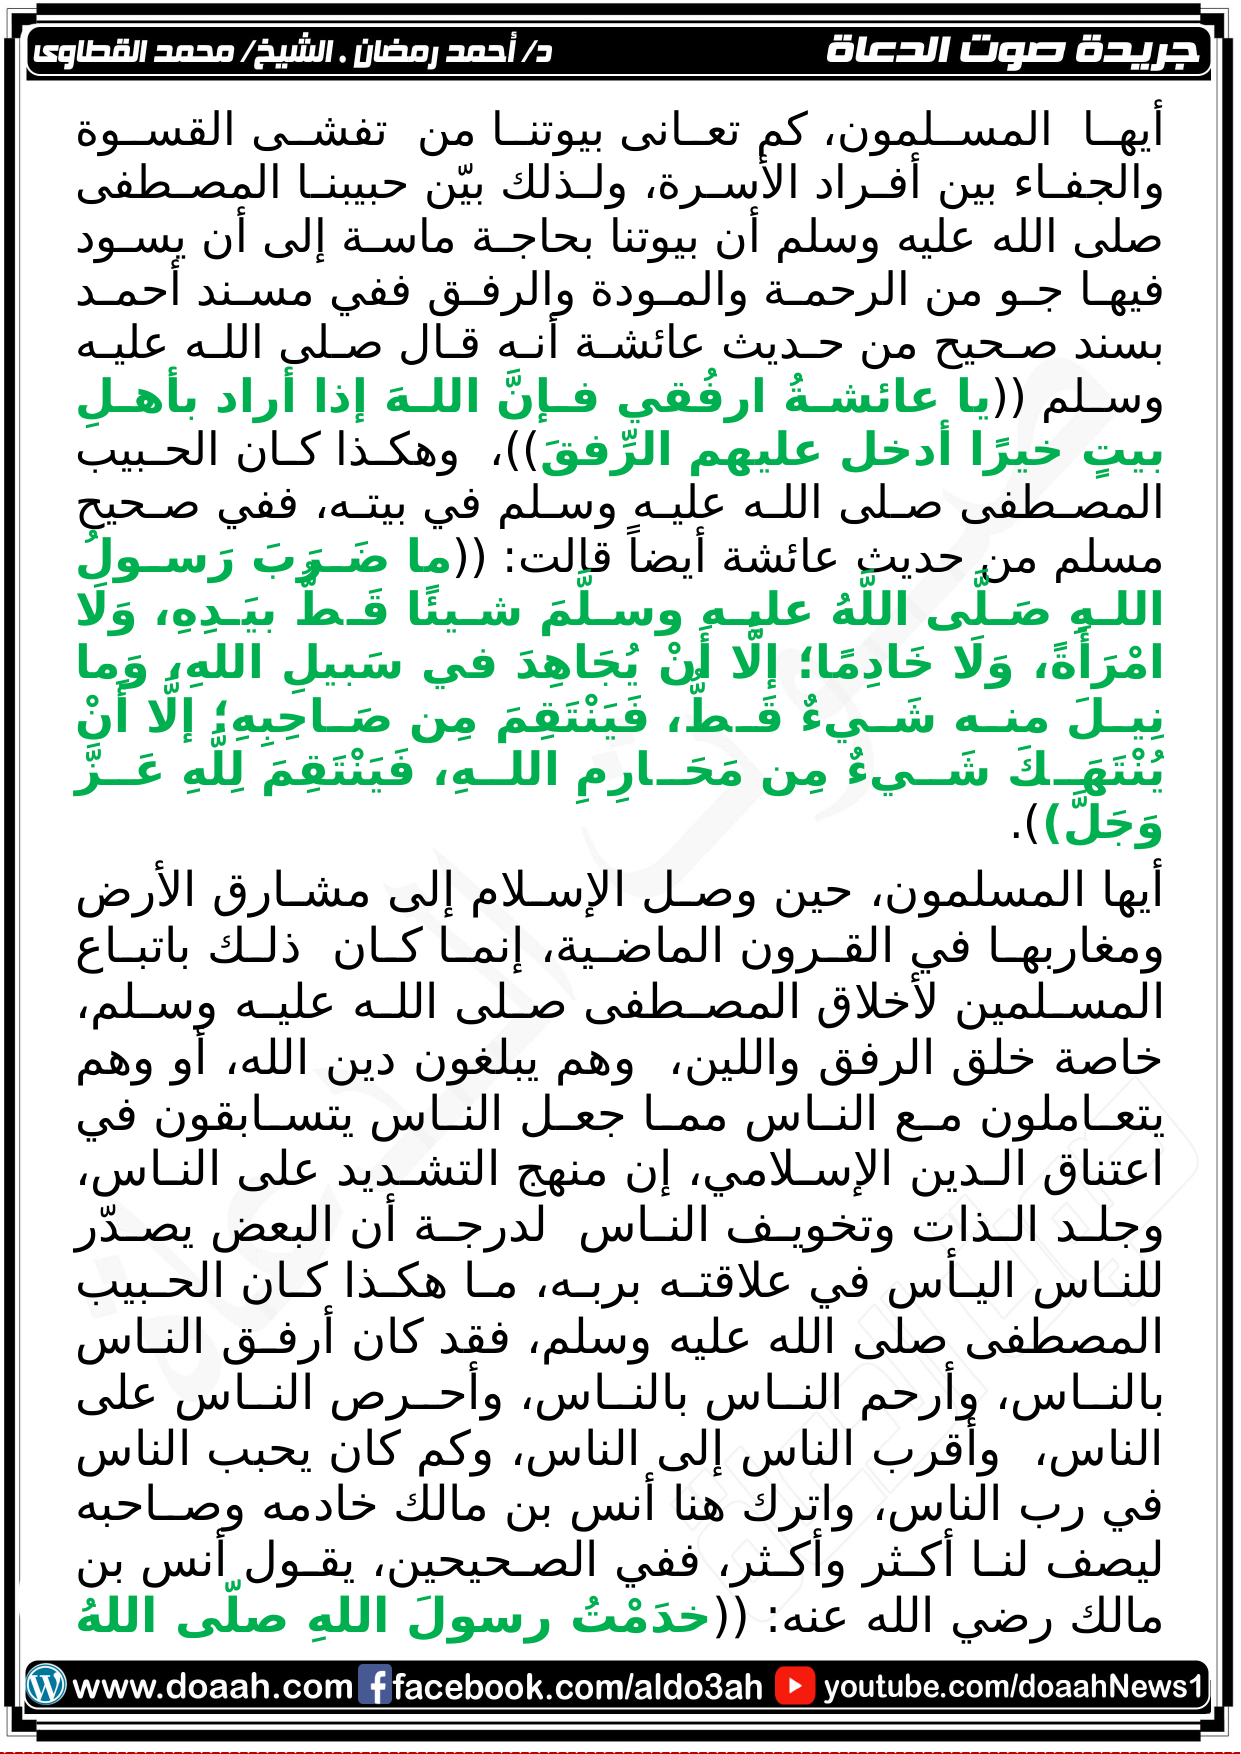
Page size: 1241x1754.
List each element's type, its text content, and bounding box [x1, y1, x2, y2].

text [75, 862, 1165, 1644]
text أيها المسلمون، كم تعانى بيوتنا من تفشى القسوة والجفاء بين أفراد الأسرة، ولذلك بيّن حبيبنا المصطفى صلى الله عليه وسلم أن بيوتنا بحاجة ماسة إلى أن يسود فيها جو من الرحمة والمودة والرفق ففي مسند أحمد بسند صحيح من حديث عائشة أنه قال صلى الله عليه وسلم ((يا عائشةُ ارفُقي فإنَّ اللهَ إذا أراد بأهلِ بيتٍ خيرًا أدخل عليهم الرِّفقَ))، وهكذا كان الحبيب المصطفى صلى الله عليه وسلم في بيته، ففي صحيح مسلم من حديث عائشة أيضاً قالت: ((ما ضَرَبَ رَسولُ اللهِ صَلَّى اللَّهُ عليه وسلَّمَ شيئًا قَطُّ بيَدِهِ، وَلَا امْرَأَةً، وَلَا خَادِمًا؛ إلَّا أَنْ يُجَاهِدَ في سَبيلِ اللهِ، وَما نِيلَ منه شَيءٌ قَطُّ، فَيَنْتَقِمَ مِن صَاحِبِهِ؛ إلَّا أَنْ يُنْتَهَكَ شَيءٌ مِن مَحَارِمِ اللهِ، فَيَنْتَقِمَ لِلَّهِ عَزَّ وَجَلَّ)). [75, 103, 1165, 850]
picture [0, 0, 1241, 1752]
